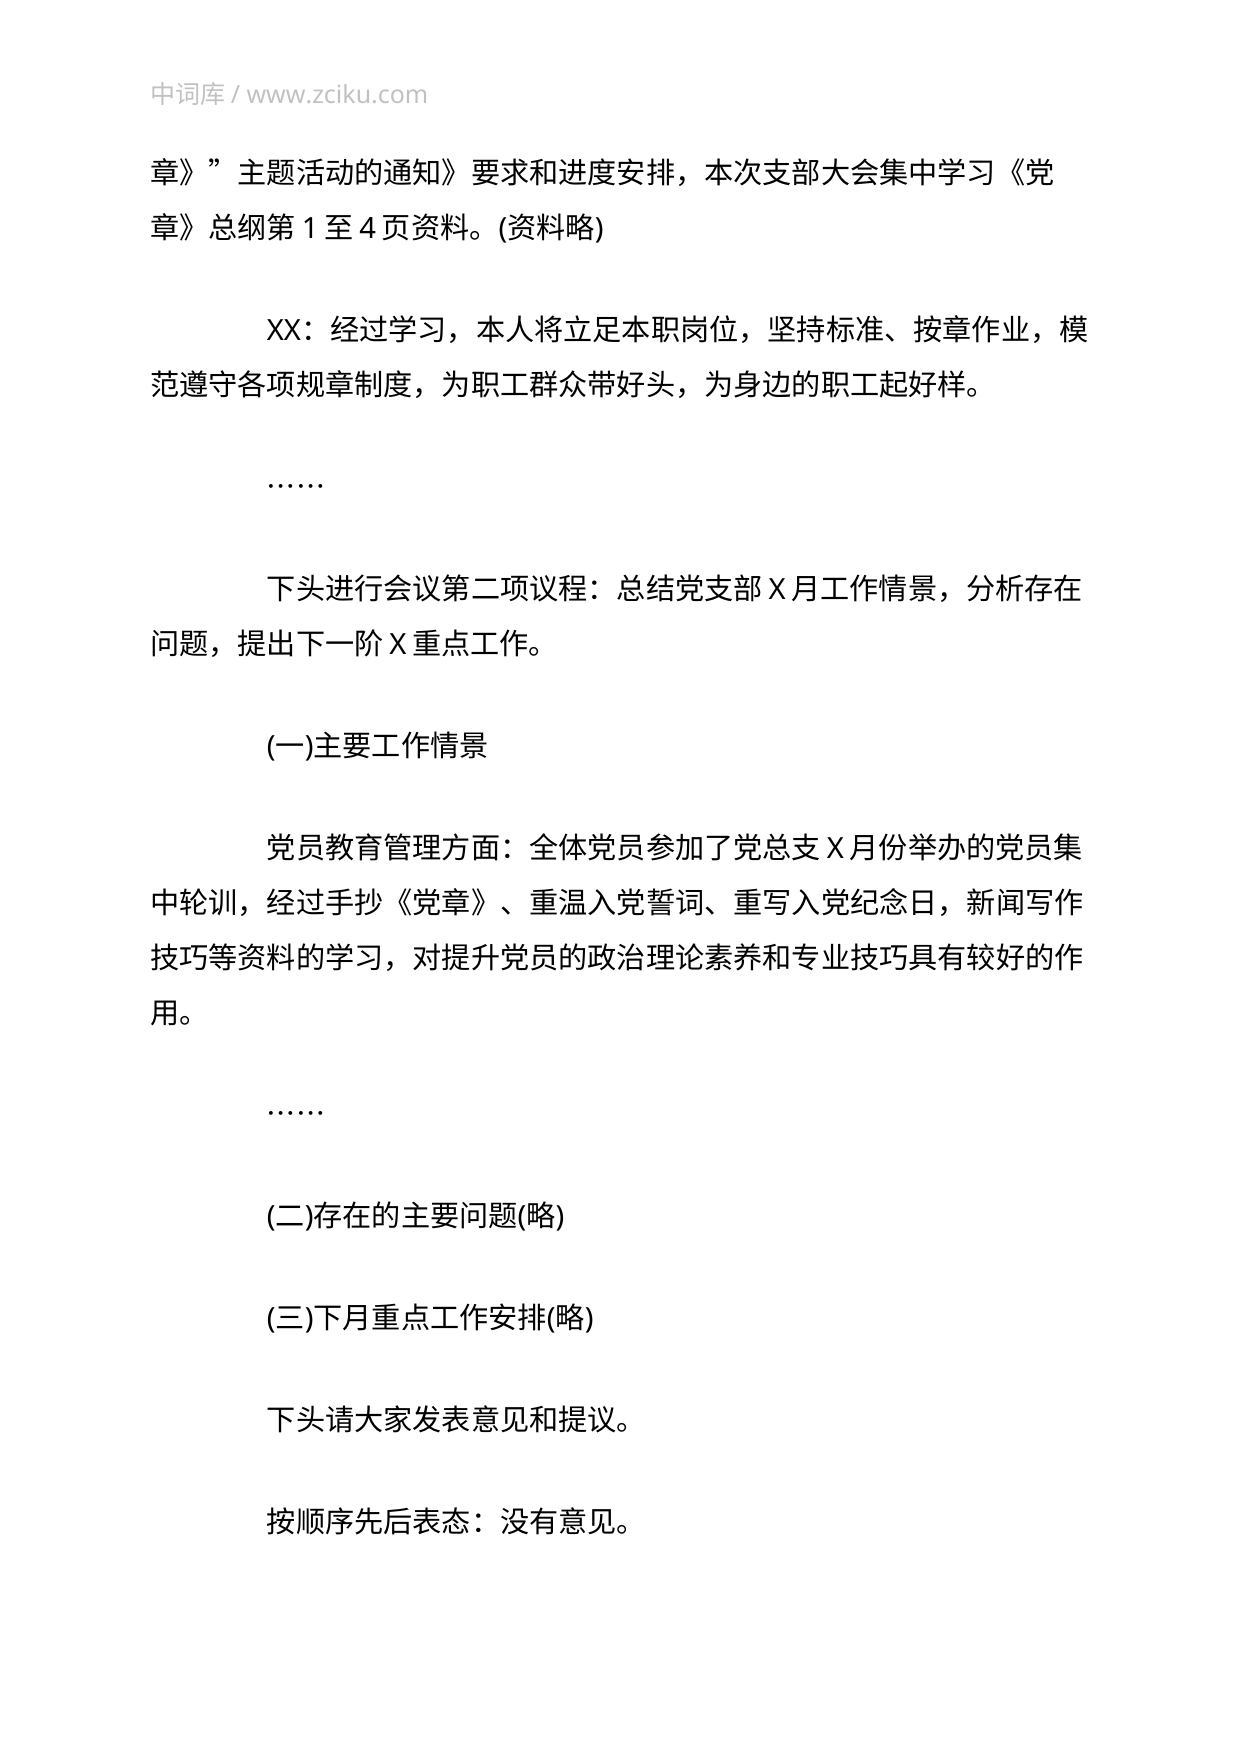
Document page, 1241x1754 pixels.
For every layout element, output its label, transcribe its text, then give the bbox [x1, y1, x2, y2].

text (二)存在的主要问题(略) [150, 1193, 1090, 1235]
text 党员教育管理方面：全体党员参加了党总支X月份举办的党员集中轮训，经过手抄《党章》、重温入党誓词、重写入党纪念日，新闻写作技巧等资料的学习，对提升党员的政治理论素养和专业技巧具有较好的作用。 [150, 824, 1090, 1031]
text (一)主要工作情景 [150, 722, 1090, 765]
text 按顺序先后表态：没有意见。 [150, 1498, 1090, 1541]
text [150, 150, 1090, 247]
text XX：经过学习，本人将立足本职岗位，坚持标准、按章作业，模范遵守各项规章制度，为职工群众带好头，为身边的职工起好样。 [150, 307, 1090, 404]
text (三)下月重点工作安排(略) [150, 1295, 1090, 1337]
text 下头请大家发表意见和提议。 [150, 1397, 1090, 1439]
text 下头进行会议第二项议程：总结党支部X月工作情景，分析存在问题，提出下一阶X重点工作。 [150, 565, 1090, 663]
text …… [150, 1091, 1090, 1133]
text …… [150, 464, 1090, 506]
